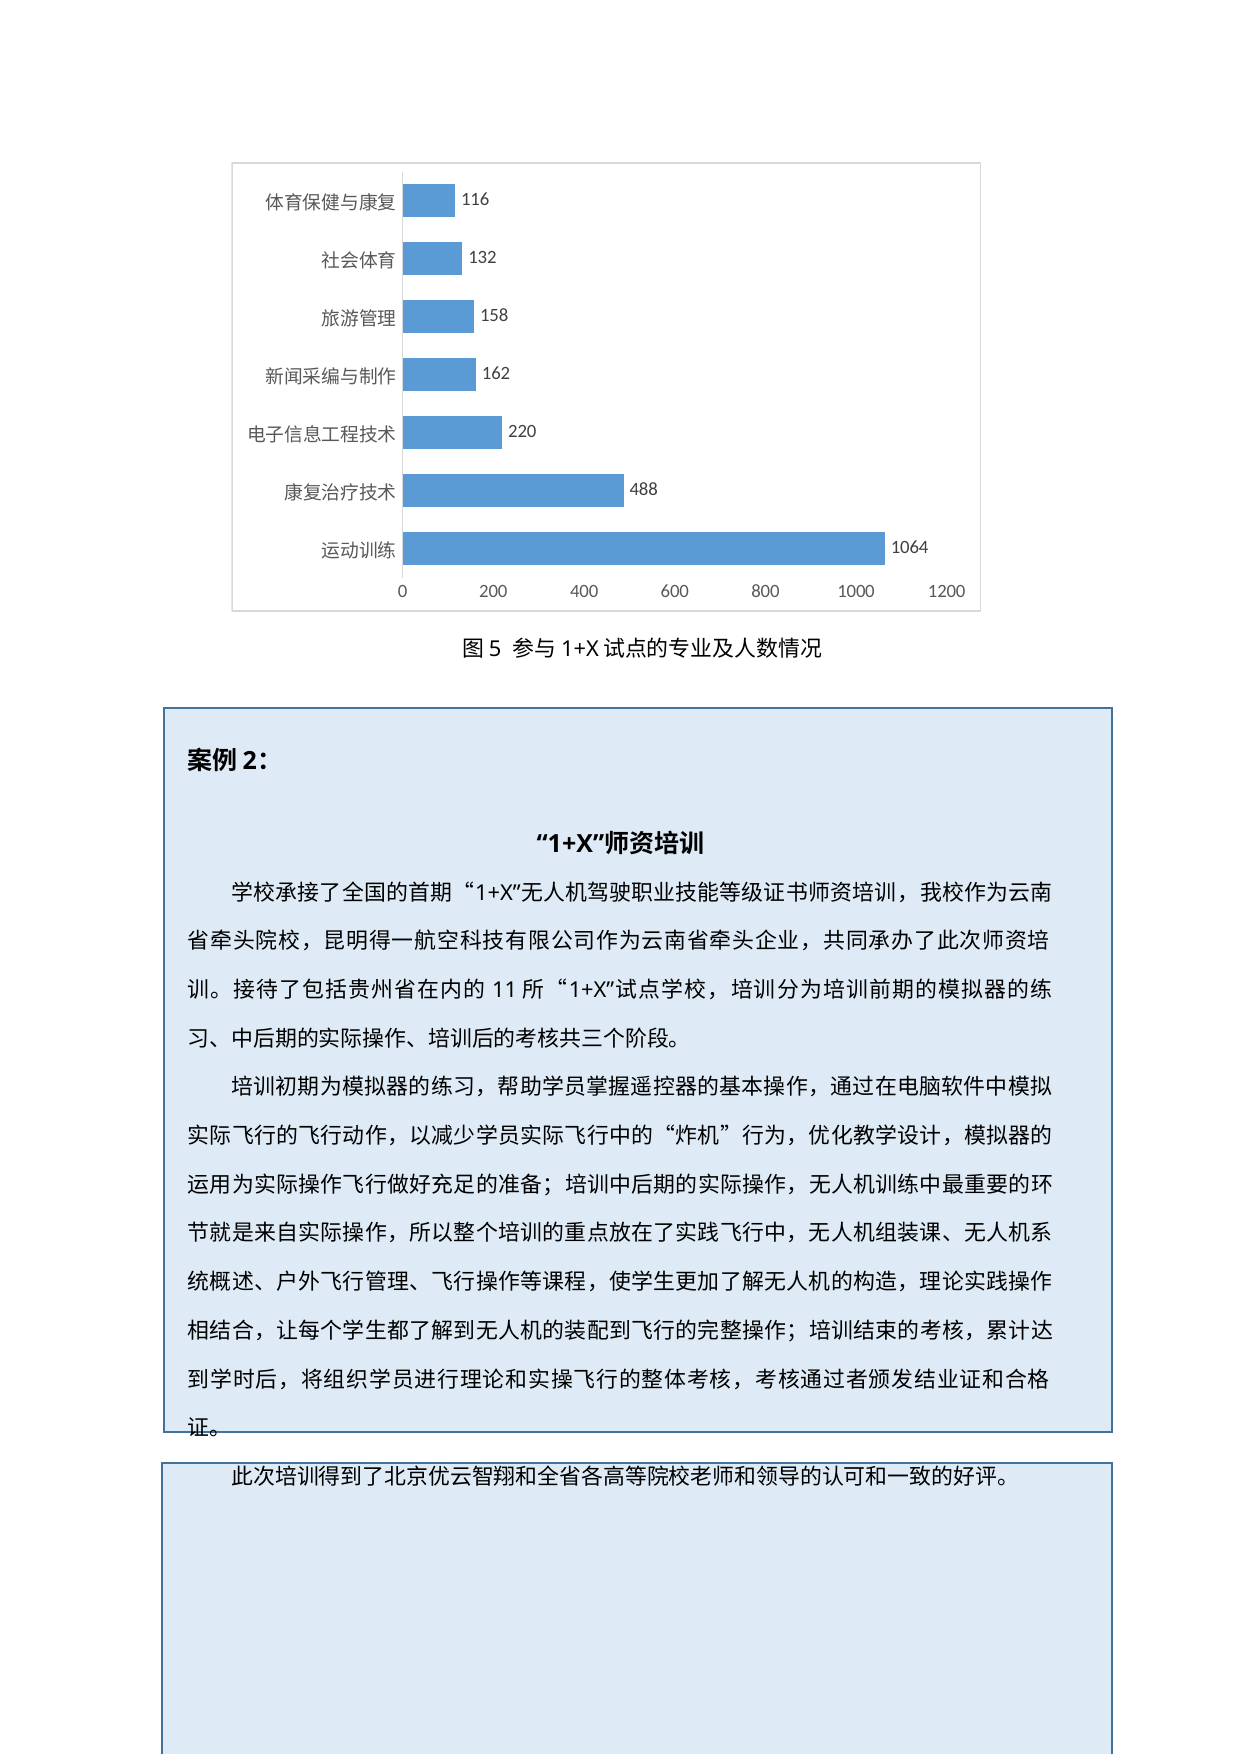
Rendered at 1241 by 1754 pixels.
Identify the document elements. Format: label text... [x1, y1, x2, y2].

text 此次培训得到了北京优云智翔和全省各高等院校老师和领导的认可和一致的好评。 [187, 1458, 1053, 1491]
text 学校承接了全国的首期“1+X”无人机驾驶职业技能等级证书师资培训，我校作为云南省牵头院校，昆明得一航空科技有限公司作为云南省牵头企业，共同承办了此次师资培训。接待了包括贵州省在内的11所“1+X”试点学校，培训分为培训前期的模拟器的练习、中后期的实际操作、培训后的考核共三个阶段。 [187, 874, 1053, 1053]
text 案例2： [187, 726, 1053, 791]
text “1+X”师资培训 [187, 809, 1053, 874]
text 培训初期为模拟器的练习，帮助学员掌握遥控器的基本操作，通过在电脑软件中模拟实际飞行的飞行动作，以减少学员实际飞行中的“炸机”行为，优化教学设计，模拟器的运用为实际操作飞行做好充足的准备；培训中后期的实际操作，无人机训练中最重要的环节就是来自实际操作，所以整个培训的重点放在了实践飞行中，无人机组装课、无人机系统概述、户外飞行管理、飞行操作等课程，使学生更加了解无人机的构造，理论实践操作相结合，让每个学生都了解到无人机的装配到飞行的完整操作；培训结束的考核，累计达到学时后，将组织学员进行理论和实操飞行的整体考核，考核通过者颁发结业证和合格证。 [187, 1069, 1053, 1442]
text 图5 参与1+X试点的专业及人数情况 [187, 630, 1053, 663]
